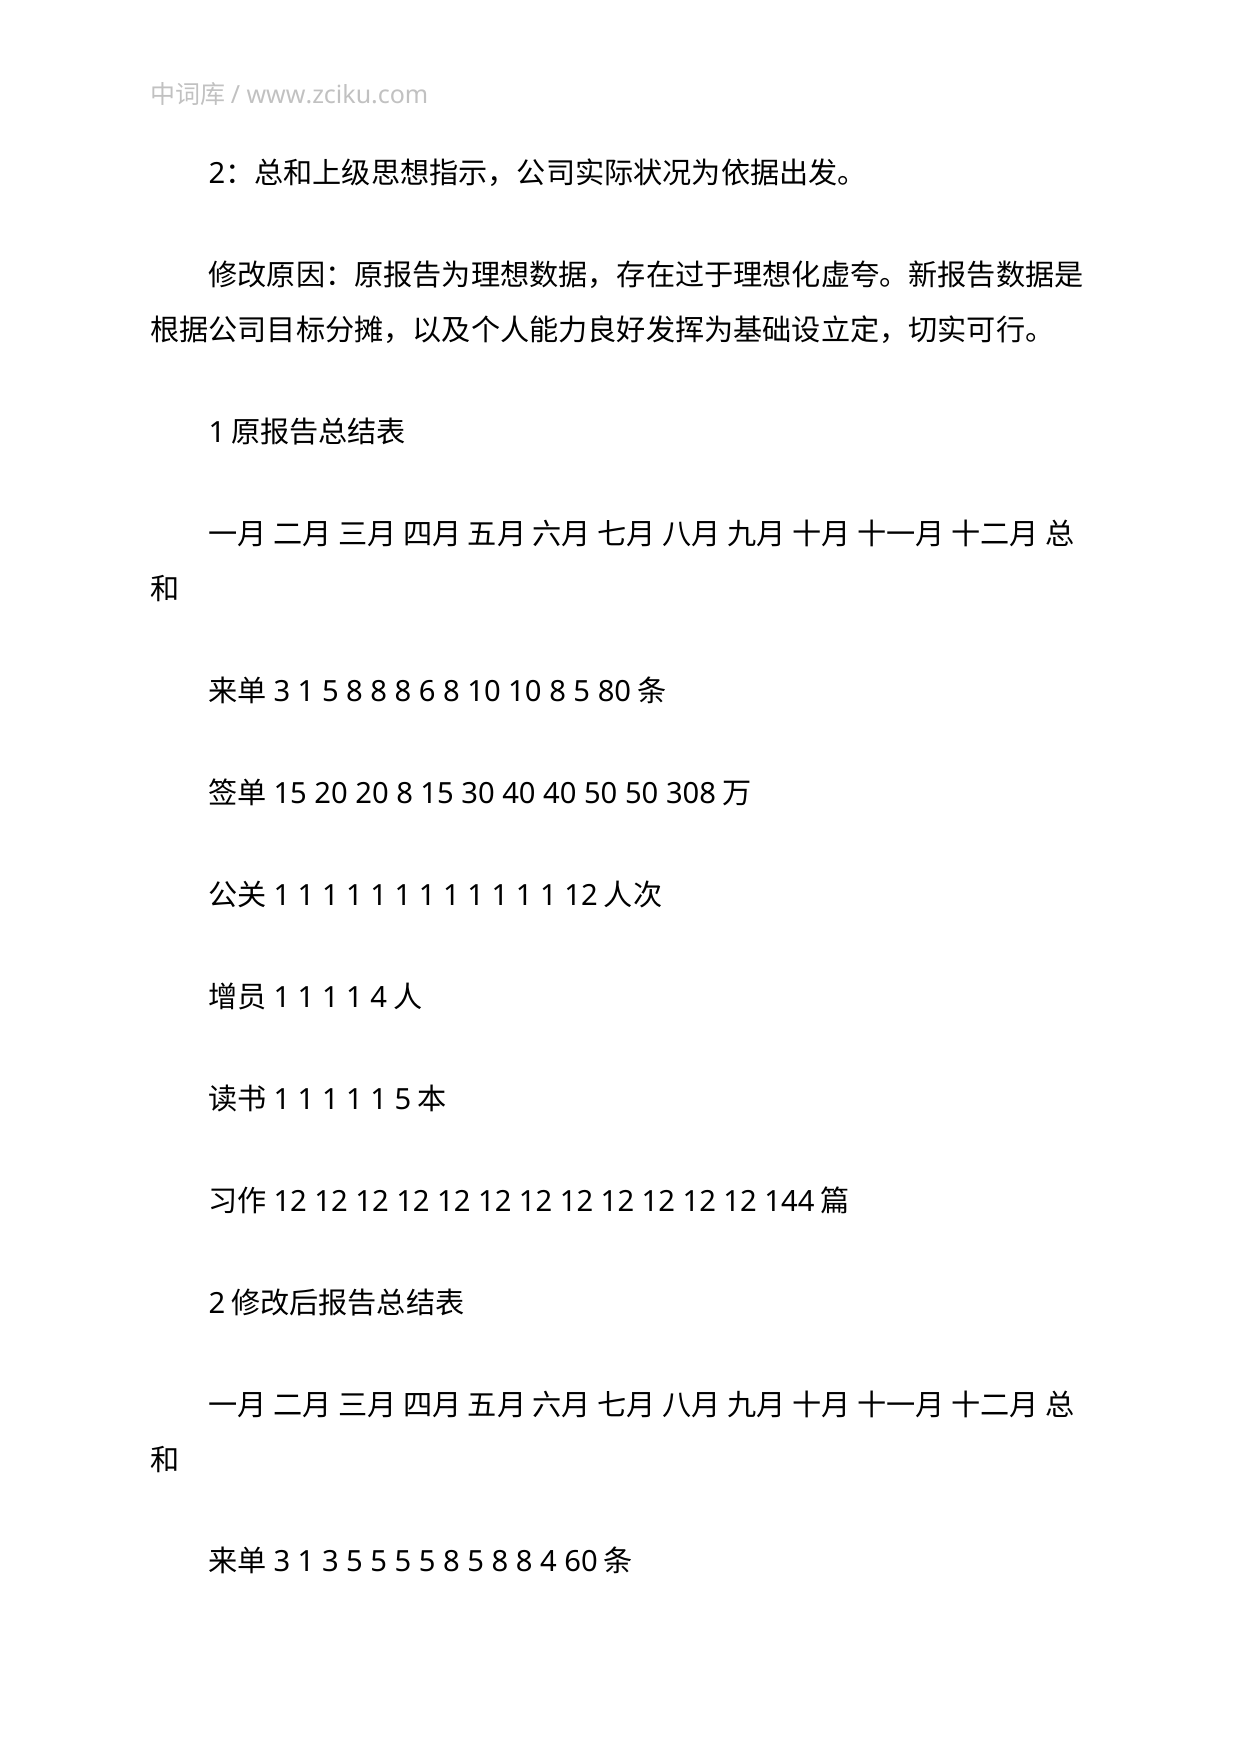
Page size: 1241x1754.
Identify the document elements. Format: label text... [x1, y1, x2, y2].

text 增员 1 1 1 1 4人 [150, 973, 1090, 1016]
text 1原报告总结表 [150, 409, 1090, 451]
text 读书 1 1 1 1 1 5本 [150, 1075, 1090, 1118]
text 一月 二月 三月 四月 五月 六月 七月 八月 九月 十月 十一月 十二月 总和 [150, 511, 1090, 608]
text 公关 1 1 1 1 1 1 1 1 1 1 1 1 12人次 [150, 871, 1090, 914]
text 来单 3 1 5 8 8 8 6 8 10 10 8 5 80条 [150, 667, 1090, 710]
text 习作 12 12 12 12 12 12 12 12 12 12 12 12 144篇 [150, 1177, 1090, 1219]
text 修改原因：原报告为理想数据，存在过于理想化虚夸。新报告数据是根据公司目标分摊，以及个人能力良好发挥为基础设立定，切实可行。 [150, 252, 1090, 349]
text 一月 二月 三月 四月 五月 六月 七月 八月 九月 十月 十一月 十二月 总和 [150, 1381, 1090, 1478]
text 2修改后报告总结表 [150, 1279, 1090, 1322]
text 来单 3 1 3 5 5 5 5 8 5 8 8 4 60条 [150, 1538, 1090, 1580]
text 签单 15 20 20 8 15 30 40 40 50 50 308万 [150, 769, 1090, 812]
text 2：总和上级思想指示，公司实际状况为依据出发。 [150, 150, 1090, 192]
